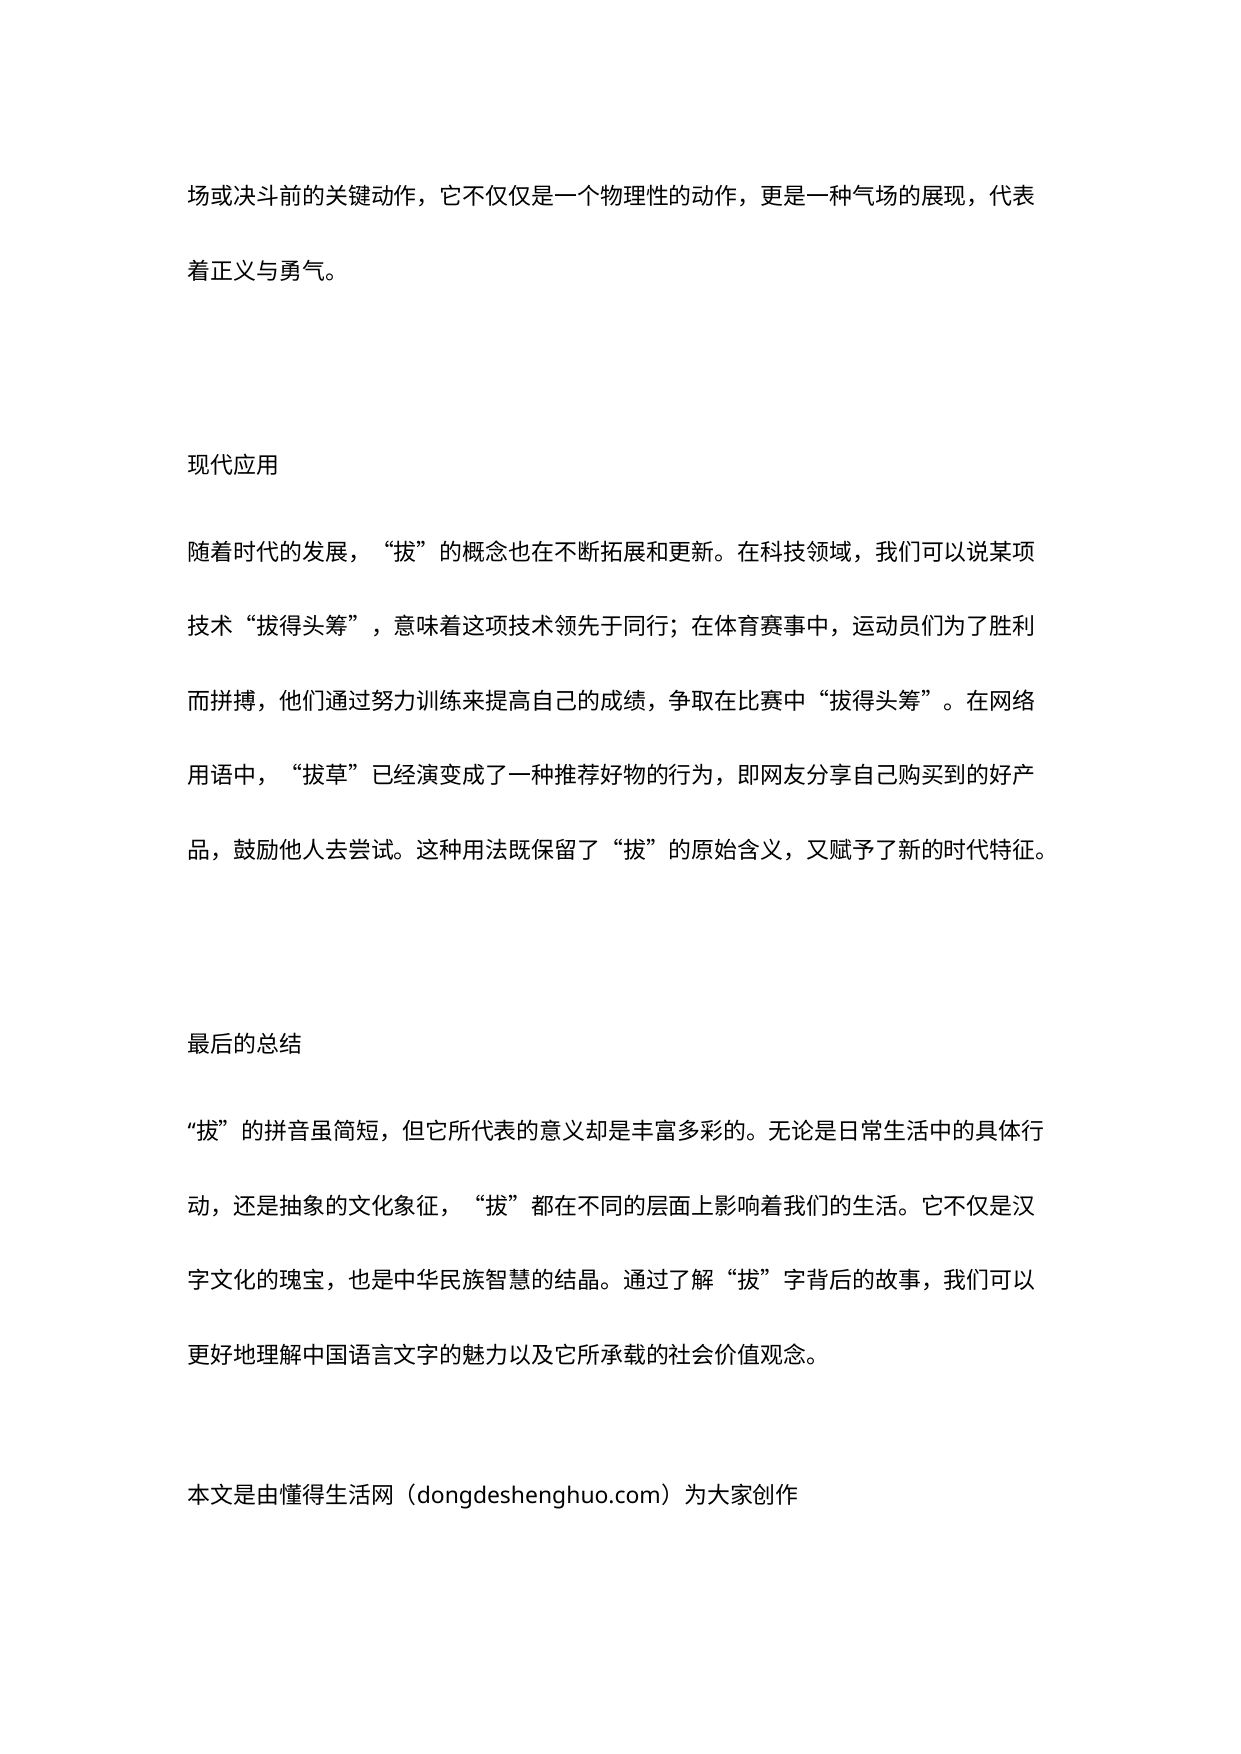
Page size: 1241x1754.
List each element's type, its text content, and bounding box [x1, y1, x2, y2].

text 随着时代的发展，“拔”的概念也在不断拓展和更新。在科技领域，我们可以说某项技术“拔得头筹”，意味着这项技术领先于同行；在体育赛事中，运动员们为了胜利而拼搏，他们通过努力训练来提高自己的成绩，争取在比赛中“拔得头筹”。在网络用语中，“拔草”已经演变成了一种推荐好物的行为，即网友分享自己购买到的好产品，鼓励他人去尝试。这种用法既保留了“拔”的原始含义，又赋予了新的时代特征。 [187, 517, 1053, 881]
text 最后的总结 [187, 1011, 1053, 1076]
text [187, 162, 1053, 302]
text 现代应用 [187, 431, 1053, 496]
text “拔”的拼音虽简短，但它所代表的意义却是丰富多彩的。无论是日常生活中的具体行动，还是抽象的文化象征，“拔”都在不同的层面上影响着我们的生活。它不仅是汉字文化的瑰宝，也是中华民族智慧的结晶。通过了解“拔”字背后的故事，我们可以更好地理解中国语言文字的魅力以及它所承载的社会价值观念。 [187, 1097, 1053, 1386]
text 本文是由懂得生活网（dongdeshenghuo.com）为大家创作 [187, 1462, 1053, 1527]
